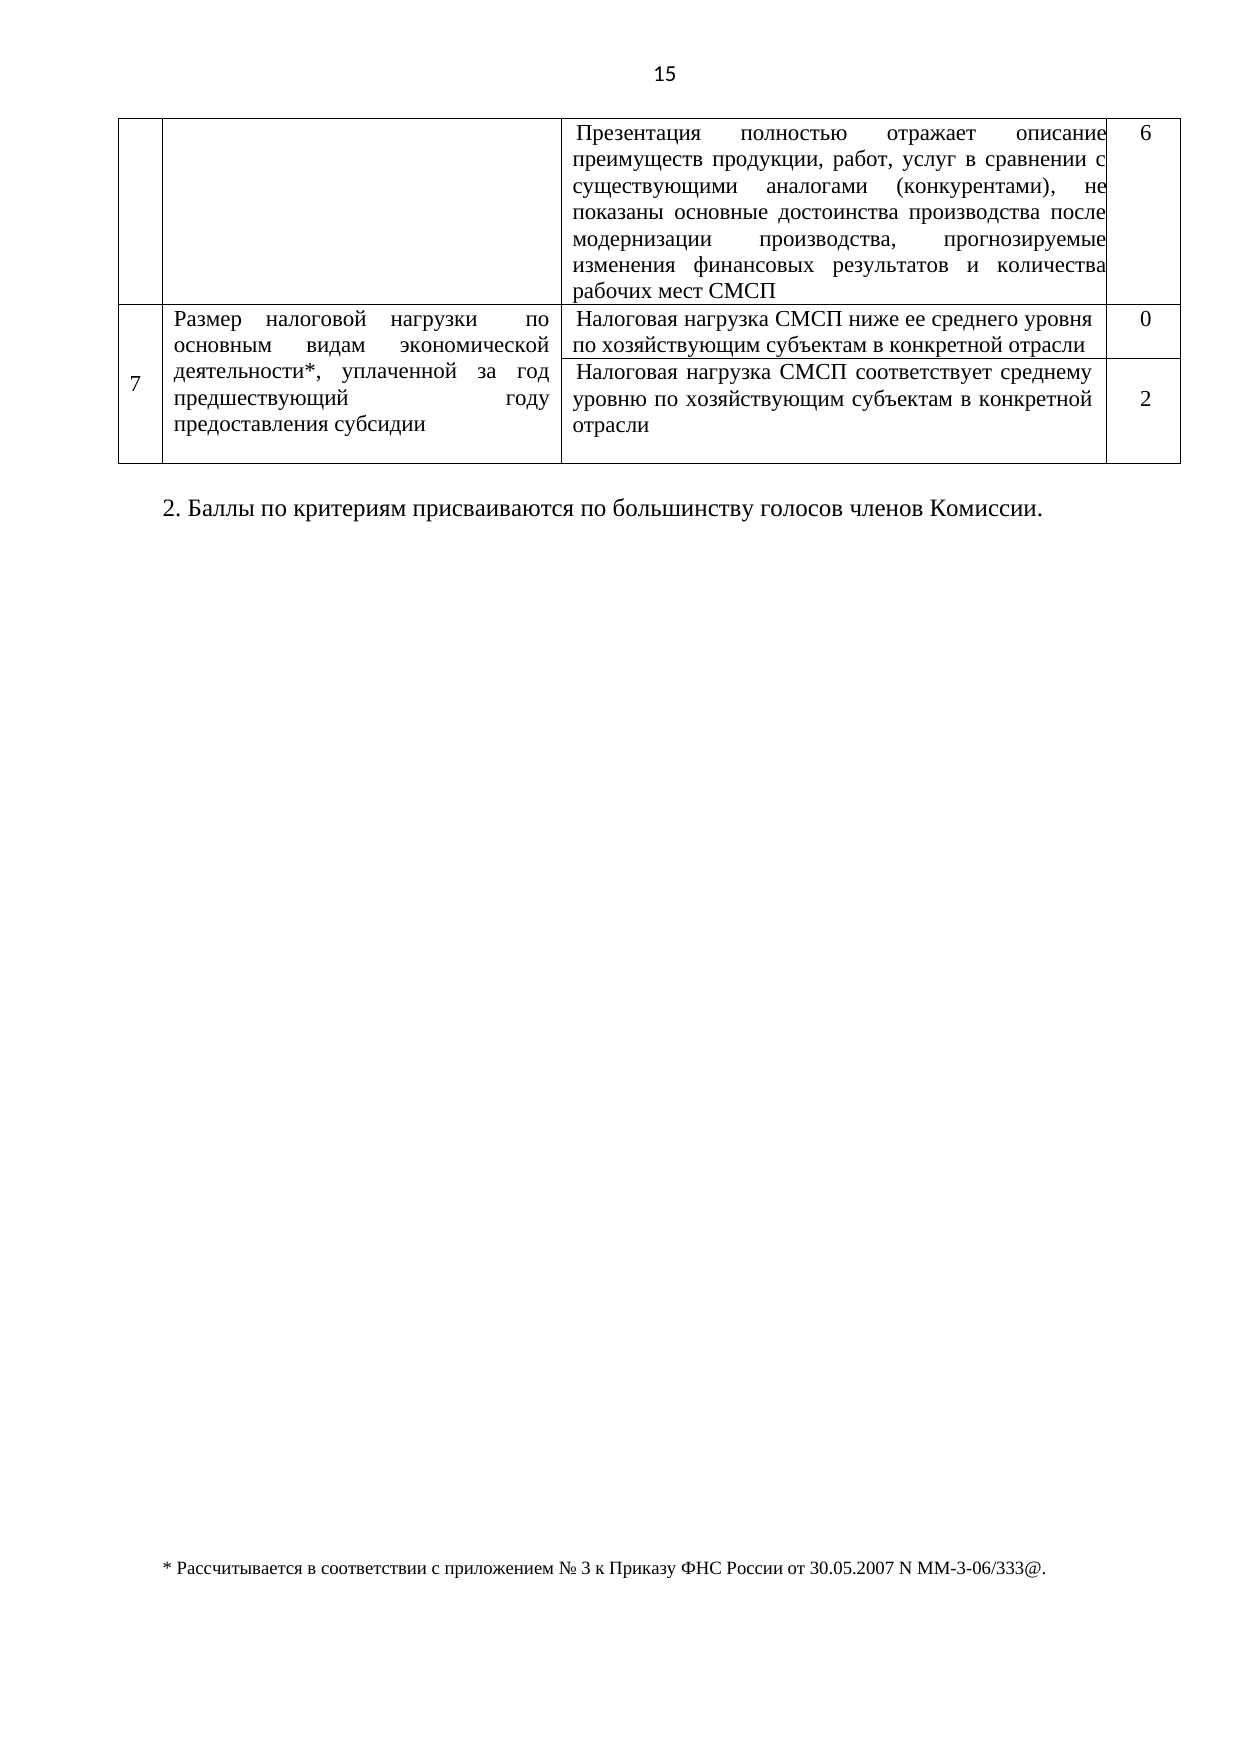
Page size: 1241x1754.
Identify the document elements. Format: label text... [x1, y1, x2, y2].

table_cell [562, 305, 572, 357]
text 2. Баллы по критериям присваиваются по большинству голосов членов Комиссии. [162, 493, 1167, 521]
table_cell 2 [1107, 359, 1180, 463]
table_cell 7 [119, 305, 162, 463]
text * Рассчитывается в соответствии с приложением № 3 к Приказу ФНС России от 30.05.2007 N ММ-3-06/333@. [162, 1557, 1167, 1578]
table_cell Размер налоговой нагрузки по основным видам экономической деятельности*, уплаченной за год предшествующий году предоставления субсидии [163, 305, 561, 463]
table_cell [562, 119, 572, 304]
table_cell 0 [1107, 305, 1180, 357]
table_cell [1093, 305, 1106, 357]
table_cell 6 [1107, 119, 1180, 304]
table_cell Налоговая нагрузка СМСП соответствует среднему уровню по хозяйствующим субъектам в конкретной отрасли [562, 359, 1106, 463]
